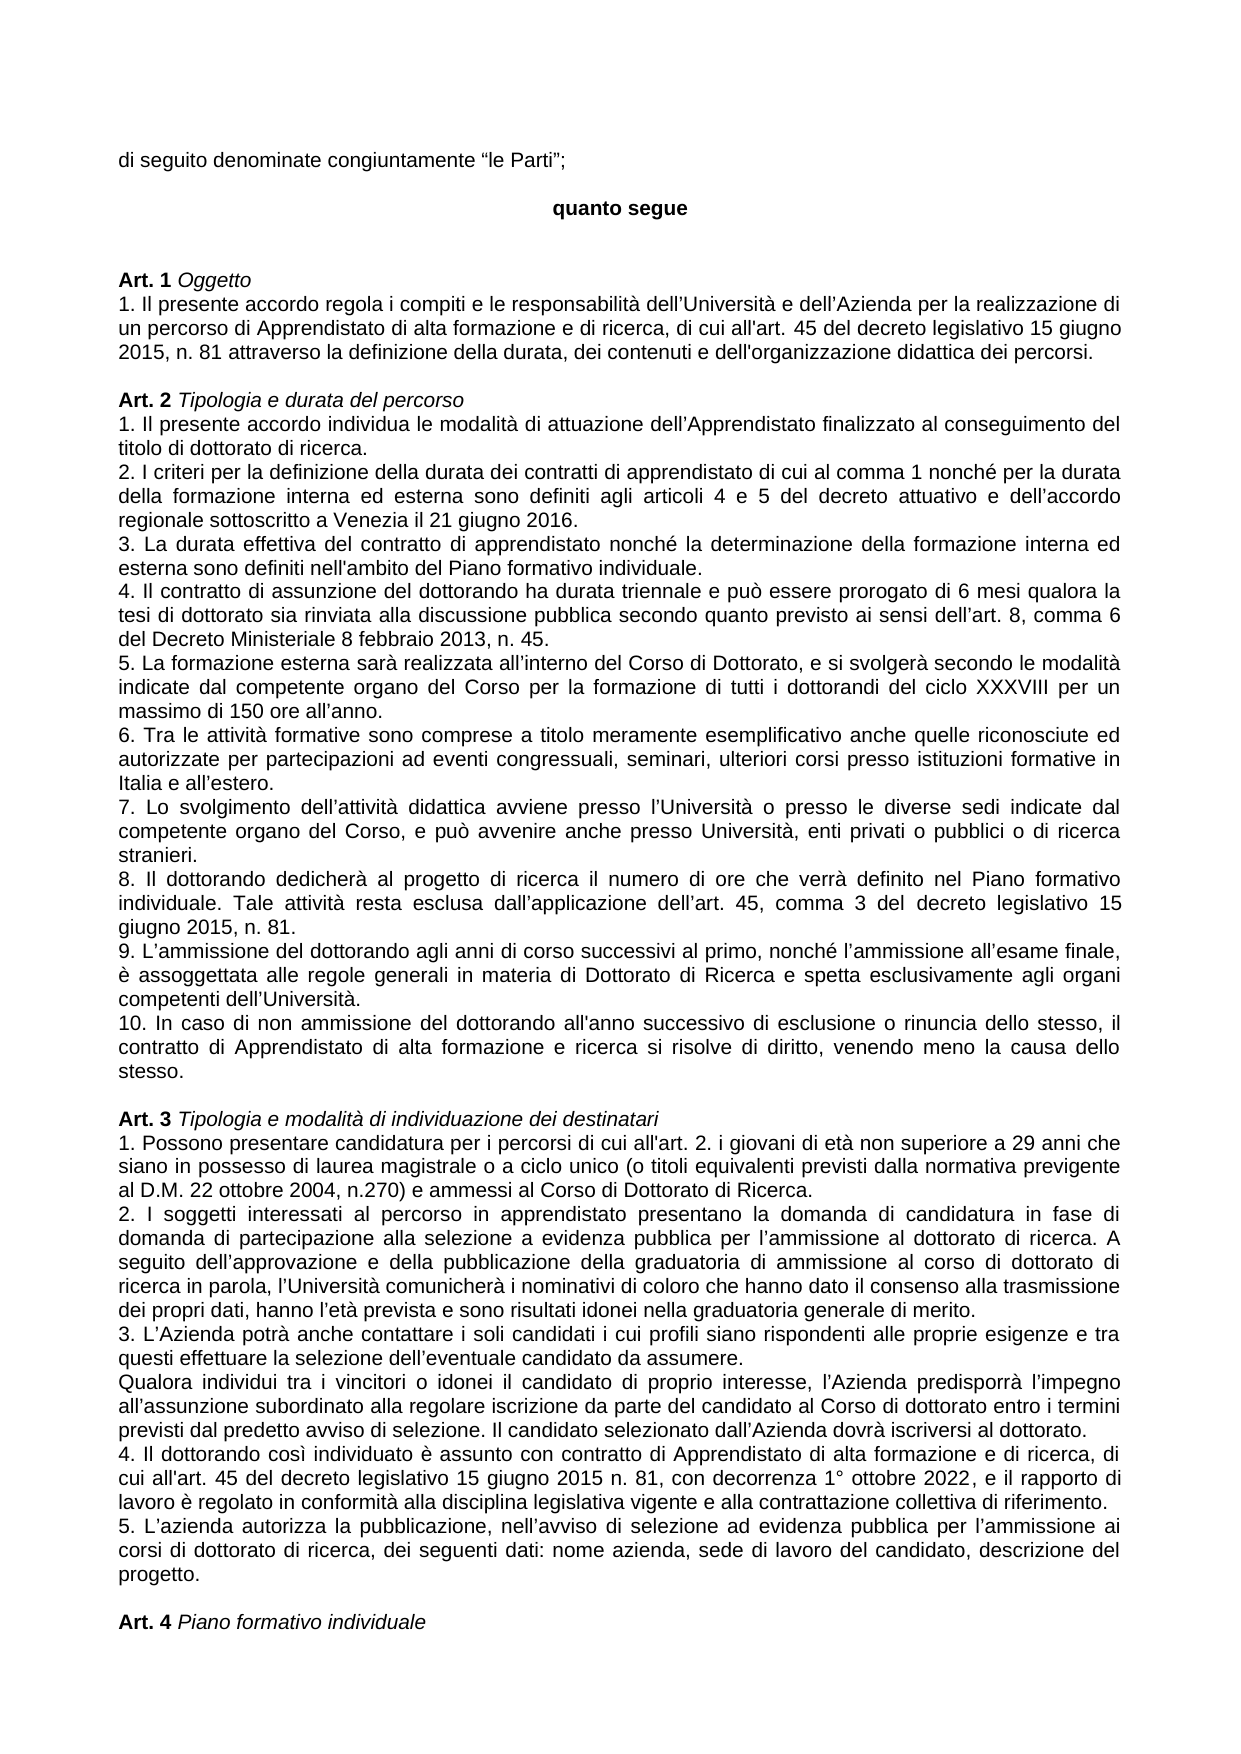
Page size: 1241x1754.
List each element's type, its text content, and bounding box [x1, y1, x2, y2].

text 5. L’azienda autorizza la pubblicazione, nell’avviso di selezione ad evidenza pubblica per l’ammissione ai corsi di dottorato di ricerca, dei seguenti dati: nome azienda, sede di lavoro del candidato, descrizione del progetto. [118, 1514, 1122, 1586]
text 9. L’ammissione del dottorando agli anni di corso successivi al primo, nonché l’ammissione all’esame finale, è assoggettata alle regole generali in materia di Dottorato di Ricerca e spetta esclusivamente agli organi competenti dell’Università. [118, 939, 1122, 1011]
text 2. I soggetti interessati al percorso in apprendistato presentano la domanda di candidatura in fase di domanda di partecipazione alla selezione a evidenza pubblica per l’ammissione al dottorato di ricerca. A seguito dell’approvazione e della pubblicazione della graduatoria di ammissione al corso di dottorato di ricerca in parola, l’Università comunicherà i nominativi di coloro che hanno dato il consenso alla trasmissione dei propri dati, hanno l’età prevista e sono risultati idonei nella graduatoria generale di merito. [118, 1202, 1122, 1322]
text 4. Il contratto di assunzione del dottorando ha durata triennale e può essere prorogato di 6 mesi qualora la tesi di dottorato sia rinviata alla discussione pubblica secondo quanto previsto ai sensi dell’art. 8, comma 6 del Decreto Ministeriale 8 febbraio 2013, n. 45. [118, 579, 1122, 651]
text 4. Il dottorando così individuato è assunto con contratto di Apprendistato di alta formazione e di ricerca, di cui all'art. 45 del decreto legislativo 15 giugno 2015 n. 81, con decorrenza 1° ottobre 2022, e il rapporto di lavoro è regolato in conformità alla disciplina legislativa vigente e alla contrattazione collettiva di riferimento. [118, 1442, 1122, 1514]
text 6. Tra le attività formative sono comprese a titolo meramente esemplificativo anche quelle riconosciute ed autorizzate per partecipazioni ad eventi congressuali, seminari, ulteriori corsi presso istituzioni formative in Italia e all’estero. [118, 723, 1122, 795]
text 1. Possono presentare candidatura per i percorsi di cui all'art. 2. i giovani di età non superiore a 29 anni che siano in possesso di laurea magistrale o a ciclo unico (o titoli equivalenti previsti dalla normativa previgente al D.M. 22 ottobre 2004, n.270) e ammessi al Corso di Dottorato di Ricerca. [118, 1130, 1122, 1202]
text Qualora individui tra i vincitori o idonei il candidato di proprio interesse, l’Azienda predisporrà l’impegno all’assunzione subordinato alla regolare iscrizione da parte del candidato al Corso di dottorato entro i termini previsti dal predetto avviso di selezione. Il candidato selezionato dall’Azienda dovrà iscriversi al dottorato. [118, 1370, 1122, 1442]
text Art. 2 Tipologia e durata del percorso [118, 388, 1122, 412]
text 10. In caso di non ammissione del dottorando all'anno successivo di esclusione o rinuncia dello stesso, il contratto di Apprendistato di alta formazione e ricerca si risolve di diritto, venendo meno la causa dello stesso. [118, 1011, 1122, 1082]
text 3. La durata effettiva del contratto di apprendistato nonché la determinazione della formazione interna ed esterna sono definiti nell'ambito del Piano formativo individuale. [118, 531, 1122, 579]
text 2. I criteri per la definizione della durata dei contratti di apprendistato di cui al comma 1 nonché per la durata della formazione interna ed esterna sono definiti agli articoli 4 e 5 del decreto attuativo e dell’accordo regionale sottoscritto a Venezia il 21 giugno 2016. [118, 459, 1122, 531]
text 5. La formazione esterna sarà realizzata all’interno del Corso di Dottorato, e si svolgerà secondo le modalità indicate dal competente organo del Corso per la formazione di tutti i dottorandi del ciclo XXXVIII per un massimo di 150 ore all’anno. [118, 651, 1122, 723]
text Art. 1 Oggetto [118, 268, 1122, 292]
text quanto segue [118, 196, 1122, 219]
text 3. L’Azienda potrà anche contattare i soli candidati i cui profili siano rispondenti alle proprie esigenze e tra questi effettuare la selezione dell’eventuale candidato da assumere. [118, 1322, 1122, 1370]
text di seguito denominate congiuntamente “le Parti”; [118, 148, 1122, 172]
text 7. Lo svolgimento dell’attività didattica avviene presso l’Università o presso le diverse sedi indicate dal competente organo del Corso, e può avvenire anche presso Università, enti privati o pubblici o di ricerca stranieri. [118, 795, 1122, 867]
text 8. Il dottorando dedicherà al progetto di ricerca il numero di ore che verrà definito nel Piano formativo individuale. Tale attività resta esclusa dall’applicazione dell’art. 45, comma 3 del decreto legislativo 15 giugno 2015, n. 81. [118, 867, 1122, 939]
text Art. 4 Piano formativo individuale [118, 1609, 1122, 1633]
text 1. Il presente accordo individua le modalità di attuazione dell’Apprendistato finalizzato al conseguimento del titolo di dottorato di ricerca. [118, 412, 1122, 459]
text Art. 3 Tipologia e modalità di individuazione dei destinatari [118, 1106, 1122, 1130]
text 1. Il presente accordo regola i compiti e le responsabilità dell’Università e dell’Azienda per la realizzazione di un percorso di Apprendistato di alta formazione e di ricerca, di cui all'art. 45 del decreto legislativo 15 giugno 2015, n. 81 attraverso la definizione della durata, dei contenuti e dell'organizzazione didattica dei percorsi. [118, 292, 1122, 364]
